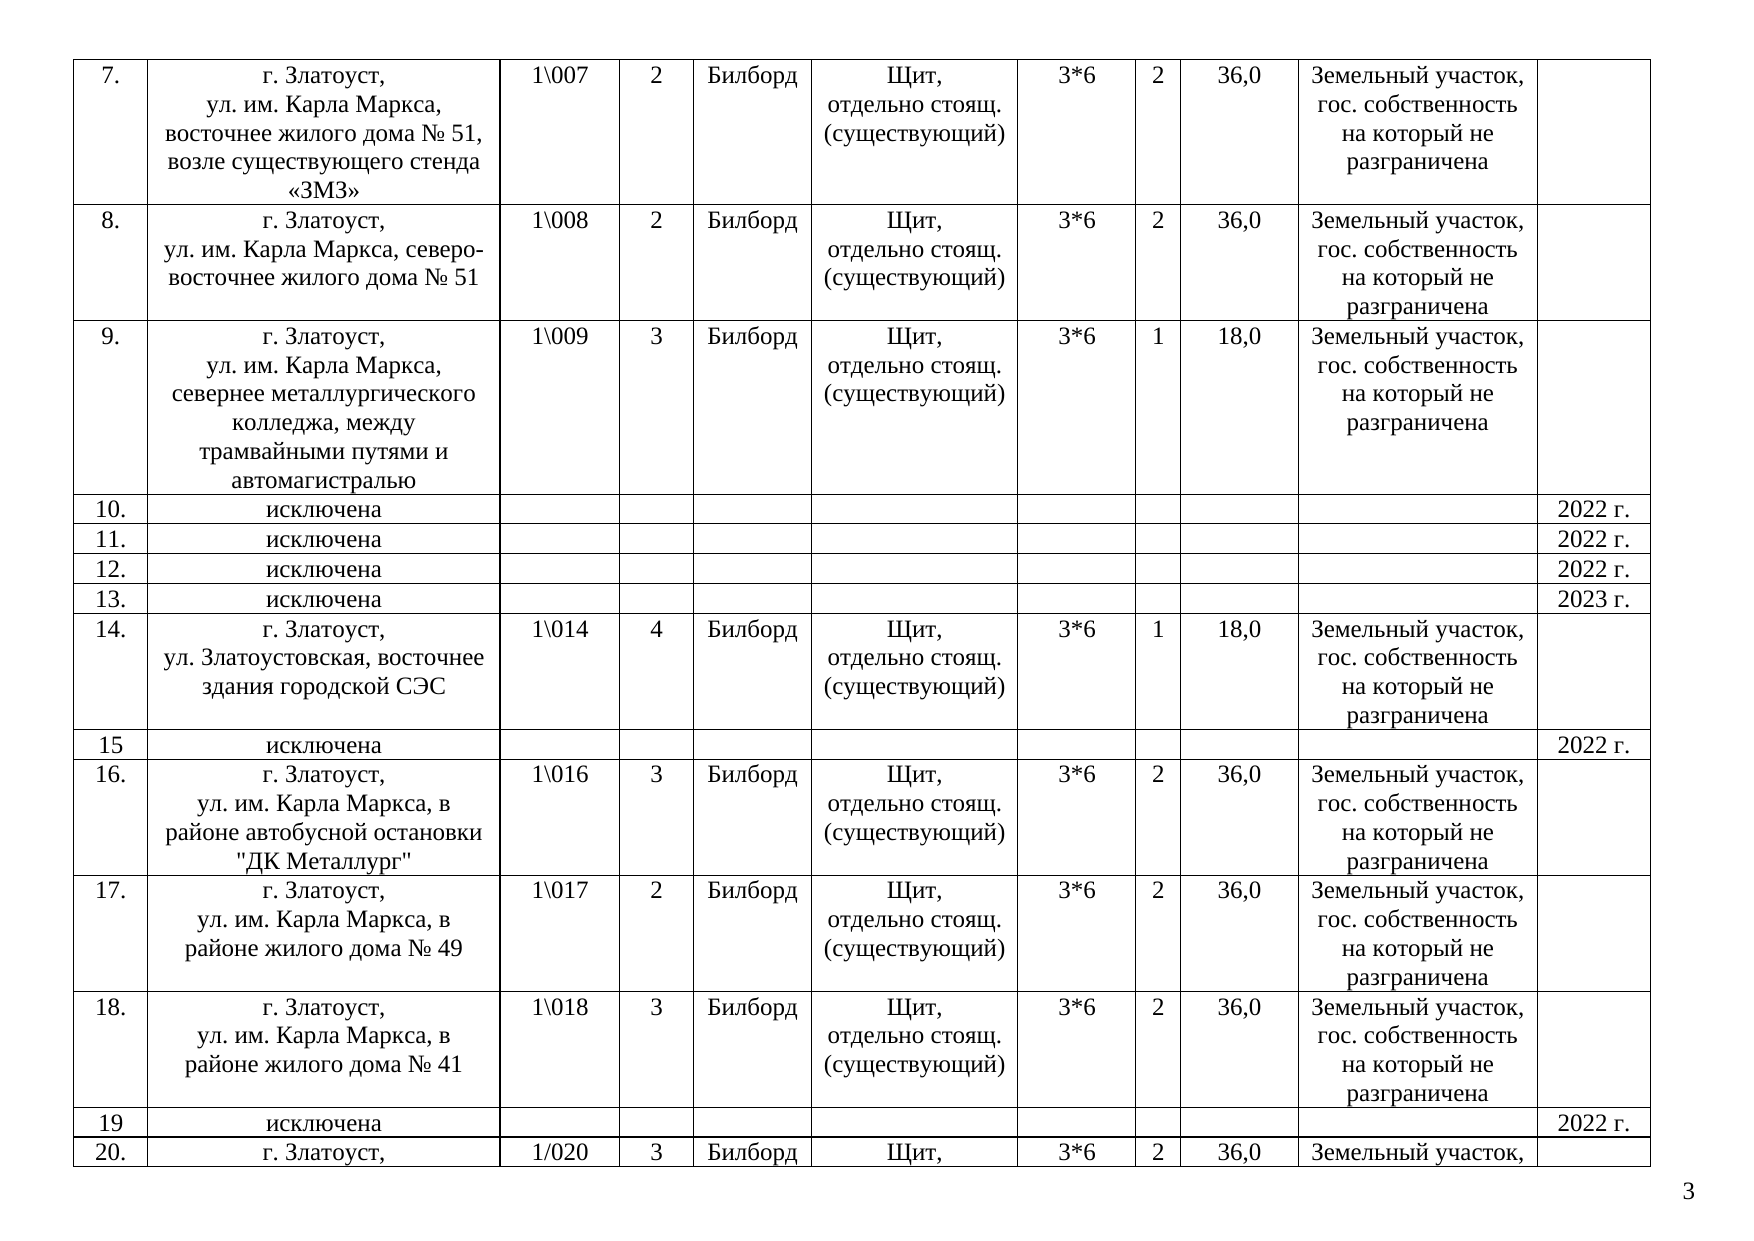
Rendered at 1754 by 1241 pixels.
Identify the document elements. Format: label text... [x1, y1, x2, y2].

table_cell Земельный участок, гос. собственность на который не разграничена [1299, 205, 1537, 320]
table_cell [812, 1138, 1017, 1166]
table_cell 2 [1136, 205, 1180, 320]
table_cell 2022 г. [1538, 1108, 1650, 1136]
table_cell [1538, 60, 1650, 204]
table_cell г. Златоуст, ул. им. Карла Маркса, в районе автобусной остановки "ДК Металлург" [148, 760, 499, 874]
table_cell 13. [74, 584, 147, 613]
table_cell 2 [620, 876, 693, 991]
table_cell 36,0 [1181, 992, 1298, 1107]
table_cell Щит, отдельно стоящ. (существующий) [812, 992, 1017, 1107]
table_cell [1136, 730, 1180, 758]
table_cell 2 [620, 205, 693, 320]
table_cell [1136, 584, 1180, 613]
table_cell 18,0 [1181, 321, 1298, 493]
table_cell 2 [1136, 760, 1180, 874]
table_cell Земельный участок, гос. собственность на который не разграничена [1299, 992, 1537, 1107]
table_cell 3 [620, 1138, 693, 1166]
table_cell [1538, 614, 1650, 729]
table_cell 11. [74, 524, 147, 553]
table_cell [1538, 321, 1650, 493]
table_cell [1018, 524, 1135, 553]
table_cell [1181, 524, 1298, 553]
table_cell [1299, 495, 1537, 523]
table_cell [812, 554, 1017, 583]
table_cell г. Златоуст, ул. им. Карла Маркса, в районе жилого дома № 49 [148, 876, 499, 991]
table_cell 3*6 [1018, 60, 1135, 204]
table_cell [1299, 60, 1537, 204]
table_cell [1136, 1108, 1180, 1136]
table_cell [1018, 1108, 1135, 1136]
table_cell Земельный участок, гос. собственность на который не разграничена [1299, 760, 1537, 874]
table_cell 14. [74, 614, 147, 729]
table_cell 2022 г. [1538, 495, 1650, 523]
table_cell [1299, 1138, 1537, 1166]
table_cell 9. [74, 321, 147, 493]
table_cell 3 [620, 321, 693, 493]
table_cell [694, 495, 811, 523]
table_cell 1\008 [501, 205, 619, 320]
table_cell исключена [148, 524, 499, 553]
table_cell 2 [1136, 876, 1180, 991]
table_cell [148, 1138, 499, 1166]
table_cell 3*6 [1018, 1138, 1135, 1166]
table_cell [694, 730, 811, 758]
table_cell [1538, 205, 1650, 320]
table_cell [1018, 554, 1135, 583]
table_cell 36,0 [1181, 205, 1298, 320]
table_cell 3 [620, 992, 693, 1107]
table_cell Билборд [694, 876, 811, 991]
table_cell [694, 1108, 811, 1136]
table_cell 8. [74, 205, 147, 320]
table_cell 2 [1136, 1138, 1180, 1166]
table_cell г. Златоуст, ул. им. Карла Маркса, в районе жилого дома № 41 [148, 992, 499, 1107]
table_cell [1538, 1138, 1650, 1166]
table_cell [694, 584, 811, 613]
table_cell исключена [148, 1108, 499, 1136]
table_cell [1538, 876, 1650, 991]
table_cell [1018, 584, 1135, 613]
table_cell г. Златоуст, ул. им. Карла Маркса, севернее металлургического колледжа, между трамвайными путями и автомагистралью [148, 321, 499, 493]
table_cell 3*6 [1018, 992, 1135, 1107]
table_cell [1299, 584, 1537, 613]
table_cell [1299, 730, 1537, 758]
table_cell исключена [148, 730, 499, 758]
table_cell 1 [1136, 321, 1180, 493]
table_cell 36,0 [1181, 876, 1298, 991]
table_cell Земельный участок, гос. собственность на который не разграничена [1299, 321, 1537, 493]
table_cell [812, 60, 1017, 204]
table_cell 3*6 [1018, 205, 1135, 320]
table_cell Земельный участок, гос. собственность на который не разграничена [1299, 876, 1537, 991]
table_cell [1181, 495, 1298, 523]
table_cell [1018, 730, 1135, 758]
table_cell Билборд [694, 760, 811, 874]
table_cell 2022 г. [1538, 524, 1650, 553]
table_cell г. Златоуст, ул. им. Карла Маркса, северо-восточнее жилого дома № 51 [148, 205, 499, 320]
table_cell [1018, 495, 1135, 523]
table_cell [812, 1108, 1017, 1136]
table_cell 10. [74, 495, 147, 523]
table_cell исключена [148, 554, 499, 583]
table_cell 2022 г. [1538, 730, 1650, 758]
table_cell [620, 730, 693, 758]
table_cell [620, 584, 693, 613]
table_cell Билборд [694, 321, 811, 493]
table_cell 15 [74, 730, 147, 758]
table_cell г. Златоуст, ул. Златоустовская, восточнее здания городской СЭС [148, 614, 499, 729]
table_cell Щит, отдельно стоящ. (существующий) [812, 205, 1017, 320]
table_cell [1299, 554, 1537, 583]
table_cell 18,0 [1181, 614, 1298, 729]
table_cell 2023 г. [1538, 584, 1650, 613]
table_cell [620, 554, 693, 583]
table_cell 7. [74, 60, 147, 204]
table_cell исключена [148, 495, 499, 523]
table_cell [812, 730, 1017, 758]
table_cell Билборд [694, 60, 811, 204]
table_cell [501, 584, 619, 613]
table_cell [620, 495, 693, 523]
table_cell 12. [74, 554, 147, 583]
table_cell Билборд [694, 614, 811, 729]
table_cell 1\009 [501, 321, 619, 493]
table_cell исключена [148, 584, 499, 613]
table_cell 36,0 [1181, 1138, 1298, 1166]
table_cell 2 [1136, 992, 1180, 1107]
table_cell 1\017 [501, 876, 619, 991]
table_cell 3*6 [1018, 760, 1135, 874]
table_cell Земельный участок, гос. собственность на который не разграничена [1299, 614, 1537, 729]
table_cell 17. [74, 876, 147, 991]
table_cell Щит, отдельно стоящ. (существующий) [812, 614, 1017, 729]
table_cell [1181, 1108, 1298, 1136]
table_cell 1\016 [501, 760, 619, 874]
table_cell Билборд [694, 205, 811, 320]
table_cell 2 [1136, 60, 1180, 204]
table_cell [501, 524, 619, 553]
table_cell 36,0 [1181, 760, 1298, 874]
table_cell [620, 1108, 693, 1136]
table_cell 3*6 [1018, 876, 1135, 991]
table_cell Щит, отдельно стоящ. (существующий) [812, 321, 1017, 493]
table_cell 16. [74, 760, 147, 874]
table_cell [812, 495, 1017, 523]
table_cell [1136, 524, 1180, 553]
table_cell 3*6 [1018, 321, 1135, 493]
table_cell [1181, 584, 1298, 613]
table_cell [620, 524, 693, 553]
table_cell [1136, 554, 1180, 583]
table_cell Щит, отдельно стоящ. (существующий) [812, 760, 1017, 874]
table_cell 18. [74, 992, 147, 1107]
table_cell 36,0 [1181, 60, 1298, 204]
table_cell [694, 554, 811, 583]
table_cell [1538, 992, 1650, 1107]
table_cell Билборд [694, 1138, 811, 1166]
table_cell [501, 730, 619, 758]
table_cell Билборд [694, 992, 811, 1107]
table_cell 2022 г. [1538, 554, 1650, 583]
table_cell Щит, отдельно стоящ. (существующий) [812, 876, 1017, 991]
table_cell [1538, 760, 1650, 874]
table_cell 3*6 [1018, 614, 1135, 729]
table_cell 20. [74, 1138, 147, 1166]
table_cell [501, 495, 619, 523]
table_cell [1181, 730, 1298, 758]
table_cell 1\014 [501, 614, 619, 729]
table_cell 19 [74, 1108, 147, 1136]
table_cell [501, 1108, 619, 1136]
table_cell [1181, 554, 1298, 583]
table_cell [812, 584, 1017, 613]
table_cell 1/020 [501, 1138, 619, 1166]
table_cell 4 [620, 614, 693, 729]
table_cell [812, 524, 1017, 553]
table_cell 1\018 [501, 992, 619, 1107]
table_cell 1\007 [501, 60, 619, 204]
table_cell [1299, 1108, 1537, 1136]
table_cell [1299, 524, 1537, 553]
table_cell г. Златоуст, ул. им. Карла Маркса, восточнее жилого дома № 51, возле существующего стенда «ЗМЗ» [148, 60, 499, 204]
table_cell [1136, 495, 1180, 523]
table_cell [501, 554, 619, 583]
table_cell 1 [1136, 614, 1180, 729]
table_cell 2 [620, 60, 693, 204]
table_cell 3 [620, 760, 693, 874]
table_cell [694, 524, 811, 553]
